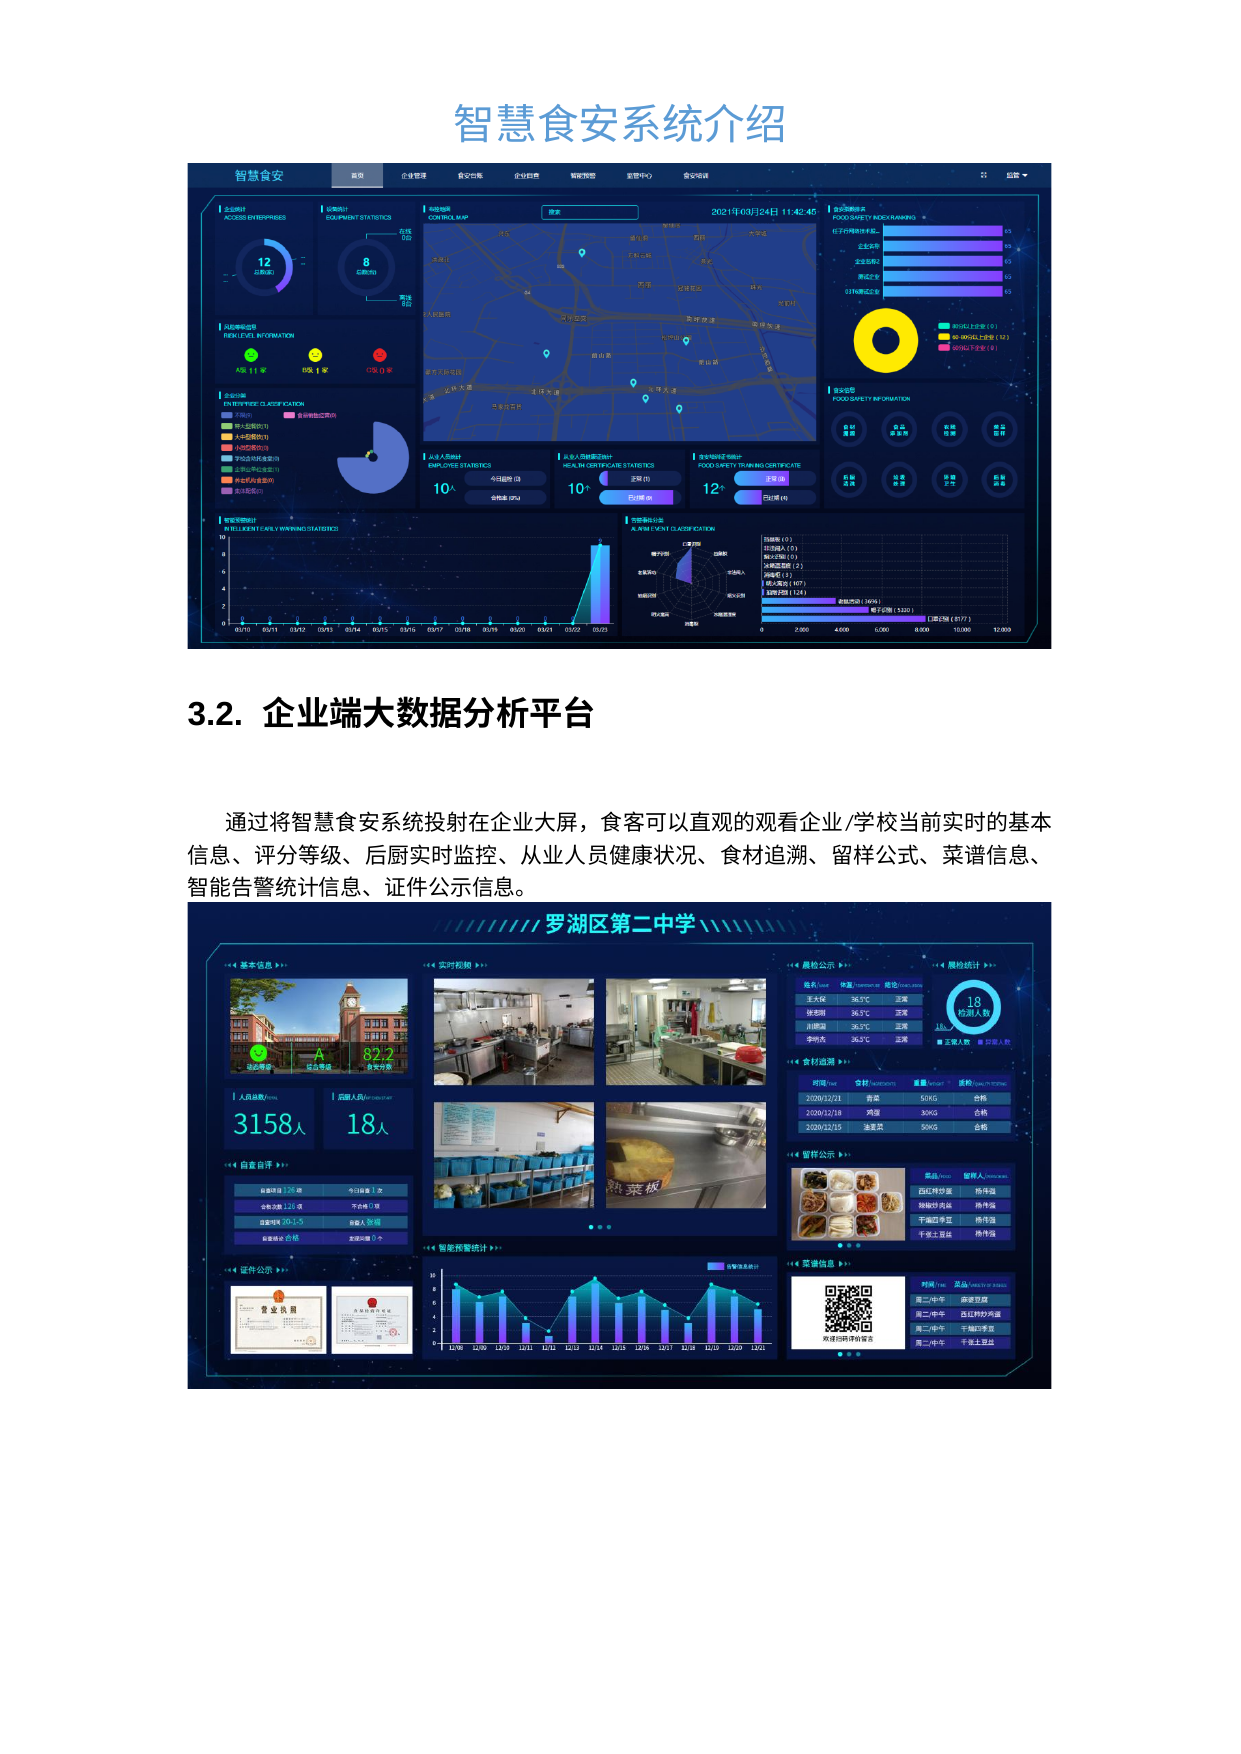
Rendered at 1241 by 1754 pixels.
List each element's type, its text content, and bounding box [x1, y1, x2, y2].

picture [187, 902, 1052, 1389]
picture [187, 163, 1052, 649]
subtitle 企业端大数据分析平台 [187, 678, 1053, 743]
text 通过将智慧食安系统投射在企业大屏，食客可以直观的观看企业/学校当前实时的基本信息、评分等级、后厨实时监控、从业人员健康状况、食材追溯、留样公式、菜谱信息、智能告警统计信息、证件公示信息。 [187, 805, 1053, 902]
